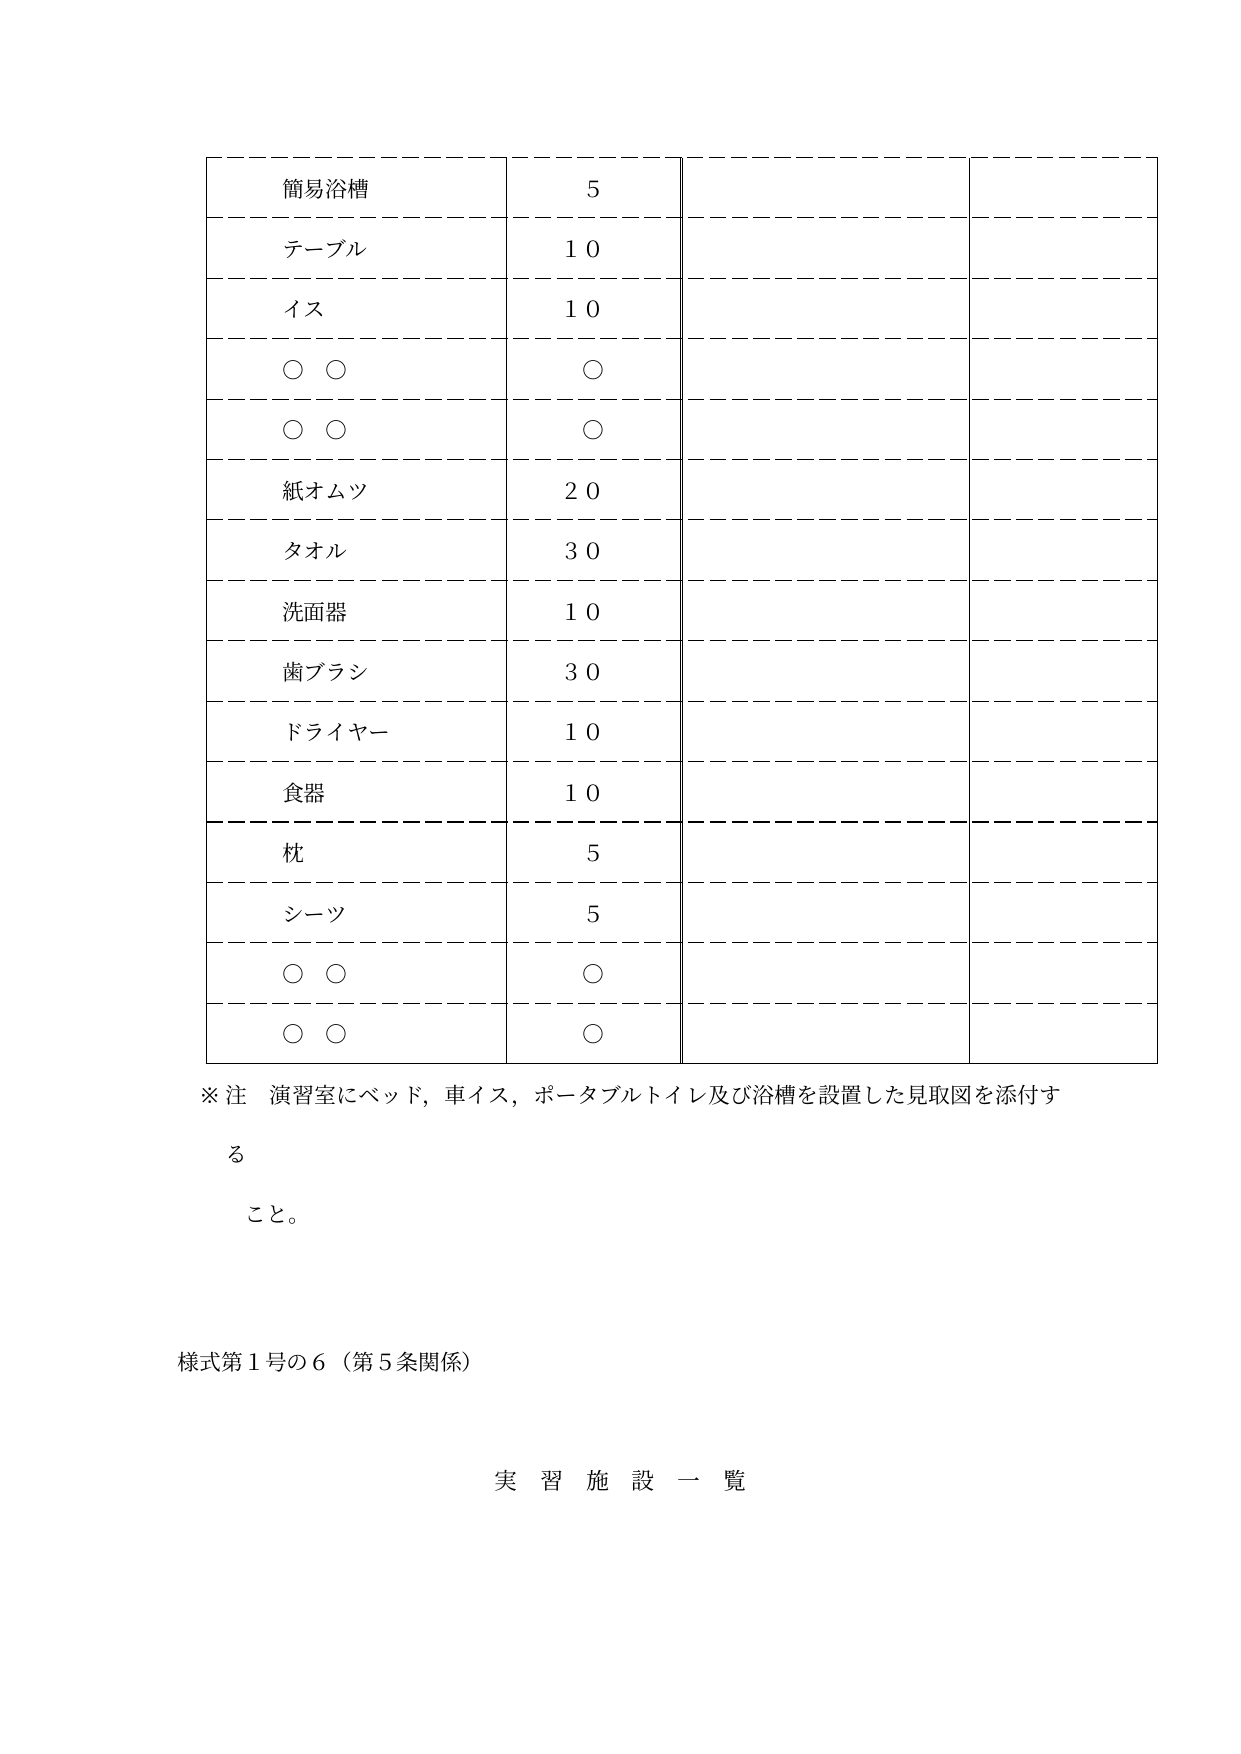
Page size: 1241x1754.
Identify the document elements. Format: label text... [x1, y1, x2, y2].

table_cell [683, 701, 969, 761]
table_cell イス [207, 278, 506, 338]
table_cell ○ ○ [207, 942, 506, 1003]
table_cell [970, 399, 1157, 459]
table_cell [683, 338, 969, 398]
table_cell [970, 217, 1157, 278]
table_cell [970, 157, 1157, 217]
table_cell ○ ○ [207, 399, 506, 459]
table_cell [970, 882, 1157, 942]
table_cell [970, 942, 1157, 1003]
table_cell ○ ○ [207, 1003, 506, 1063]
table_cell 歯ブラシ [207, 640, 506, 701]
table_cell [683, 157, 969, 217]
table_cell ５ [507, 882, 680, 942]
table_cell ３０ [507, 640, 680, 701]
table_cell ３０ [507, 519, 680, 580]
table_cell [683, 761, 969, 821]
text 実 習 施 設 一 覧 [177, 1450, 1063, 1509]
table_cell [683, 278, 969, 338]
table_cell [970, 821, 1157, 882]
table_cell 枕 [207, 821, 506, 882]
list 注 演習室にベッド，車イス，ポータブルトイレ及び浴槽を設置した見取図を添付する [201, 1064, 1063, 1183]
table_cell [683, 399, 969, 459]
table_cell 簡易浴槽 [207, 157, 506, 217]
table_cell [683, 459, 969, 519]
table_cell ５ [507, 821, 680, 882]
table_cell 食器 [207, 761, 506, 821]
table_cell ドライヤー [207, 701, 506, 761]
table_cell １０ [507, 701, 680, 761]
table_cell １０ [507, 761, 680, 821]
table_cell １０ [507, 217, 680, 278]
table_cell [970, 640, 1157, 701]
table_cell [683, 821, 969, 882]
table_cell ○ [507, 1003, 680, 1063]
table_cell [683, 519, 969, 580]
table_cell [683, 217, 969, 278]
table_cell テーブル [207, 217, 506, 278]
text 様式第１号の６（第５条関係） [177, 1331, 1063, 1391]
table_cell ○ [507, 942, 680, 1003]
table_cell [970, 1003, 1157, 1063]
table_cell [683, 580, 969, 640]
table_cell タオル [207, 519, 506, 580]
table_cell ○ ○ [207, 338, 506, 398]
table_cell ○ [507, 338, 680, 398]
table_cell １０ [507, 580, 680, 640]
table_cell [970, 701, 1157, 761]
table_cell [683, 942, 969, 1003]
table_cell [970, 580, 1157, 640]
table_cell [970, 278, 1157, 338]
table_cell ５ [507, 157, 680, 217]
table_cell [970, 338, 1157, 398]
table_cell [683, 882, 969, 942]
table_cell シーツ [207, 882, 506, 942]
table_cell [683, 640, 969, 701]
text こと。 [201, 1183, 1063, 1242]
table_cell 紙オムツ [207, 459, 506, 519]
table_cell [970, 459, 1157, 519]
table_cell [683, 1003, 969, 1063]
table_cell 洗面器 [207, 580, 506, 640]
table_cell ○ [507, 399, 680, 459]
table_cell [970, 761, 1157, 821]
table_cell ２０ [507, 459, 680, 519]
table_cell １０ [507, 278, 680, 338]
table_cell [970, 519, 1157, 580]
